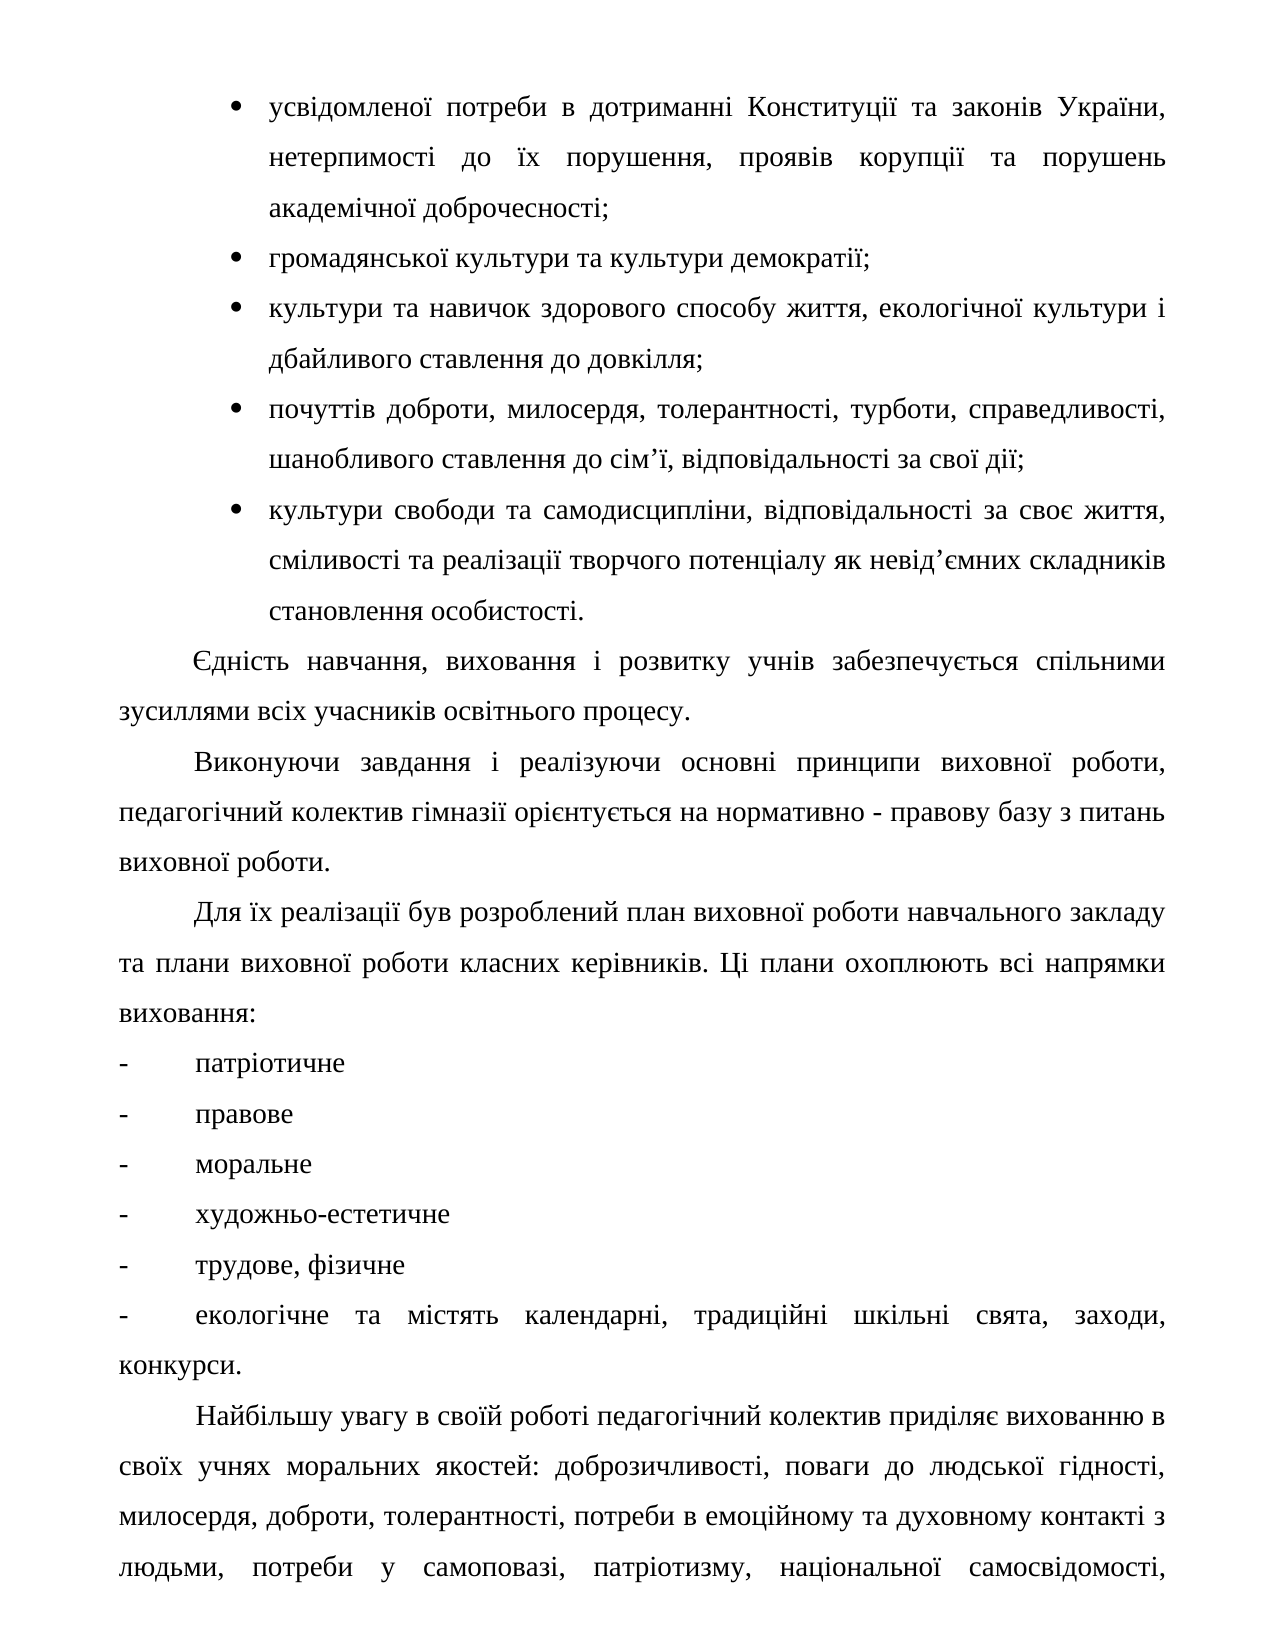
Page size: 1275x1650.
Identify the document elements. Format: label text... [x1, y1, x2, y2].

list художньо-естетичне [119, 1196, 1167, 1230]
list громадянської культури та культури демократії; [231, 240, 1167, 274]
list культури та навичок здорового способу життя, екологічної культури і дбайливого ставлення до довкілля; [231, 291, 1167, 374]
list трудове, фізичне [119, 1247, 1167, 1280]
list культури свободи та самодисципліни, відповідальності за своє життя, сміливості та реалізації творчого потенціалу як невід’ємних складників становлення особистості. [231, 492, 1167, 626]
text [119, 1398, 1167, 1582]
list почуттів доброти, милосердя, толерантності, турботи, справедливості, шанобливого ставлення до сім’ї, відповідальності за свої дії; [231, 391, 1167, 475]
text Виконуючи завдання і реалізуючи основні принципи виховної роботи, педагогічний колектив гімназії орієнтується на нормативно - правову базу з питань виховної роботи. [119, 744, 1167, 878]
list патріотичне [119, 1046, 1167, 1079]
list моральне [119, 1146, 1167, 1180]
text Для їх реалізації був розроблений план виховної роботи навчального закладу та плани виховної роботи класних керівників. Ці плани охоплюють всі напрямки виховання: [119, 894, 1167, 1029]
list правове [119, 1096, 1167, 1129]
list усвідомленої потреби в дотриманні Конституції та законів України, нетерпимості до їх порушення, проявів корупції та порушень академічної доброчесності; [231, 89, 1167, 223]
text Єдність навчання, виховання і розвитку учнів забезпечується спільними зусиллями всіх учасників освітнього процесу. [119, 643, 1167, 727]
list екологічне та містять календарні, традиційні шкільні свята, заходи, конкурси. [119, 1297, 1167, 1381]
